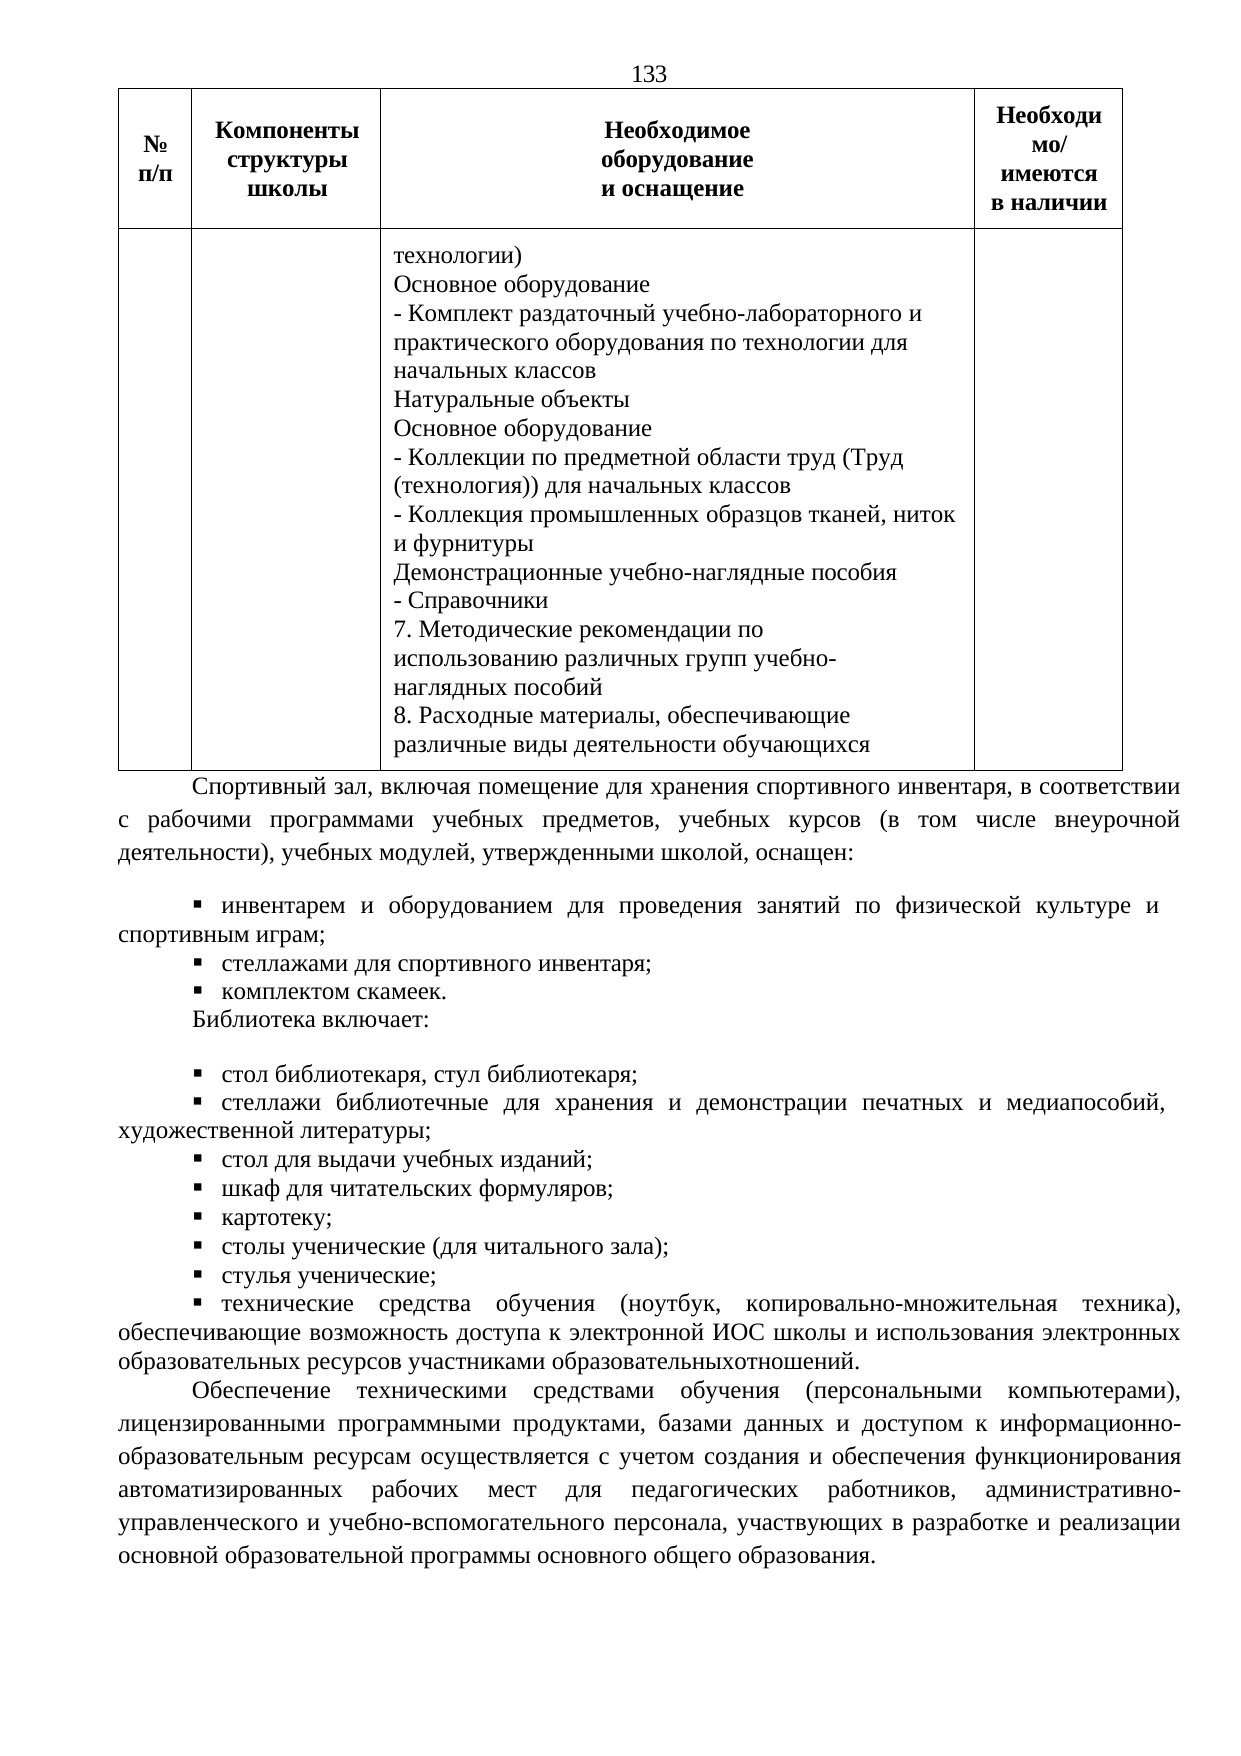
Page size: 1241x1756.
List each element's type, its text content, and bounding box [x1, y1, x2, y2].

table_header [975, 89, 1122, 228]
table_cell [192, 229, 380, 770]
list стулья ученические; [192, 1260, 1192, 1288]
list столы ученические (для читального зала); [192, 1231, 1192, 1260]
list стеллажи библиотечные для хранения и демонстрации печатных и медиапособий, художественной литературы; [118, 1088, 1181, 1144]
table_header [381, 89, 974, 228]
list комплектом скамеек. Библиотека включает: [192, 977, 447, 1033]
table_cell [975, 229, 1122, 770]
list стол для выдачи учебных изданий; [192, 1144, 1192, 1173]
list инвентарем и оборудованием для проведения занятий по физической культуре и спортивным играм; [118, 891, 1181, 948]
text Обеспечение техническими средствами обучения (персональными компьютерами), лицензированными программными продуктами, базами данных и доступом к информационно- образовательным ресурсам осуществляется с учетом создания и обеспечения функционирования автоматизированных рабочих мест для педагогических работников, административно- управленческого и учебно-вспомогательного персонала, участвующих в разработке и реализации основной образовательной программы основного общего образования. [118, 1375, 1182, 1568]
list картотеку; [192, 1202, 1192, 1231]
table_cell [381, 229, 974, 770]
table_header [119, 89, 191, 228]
text Спортивный зал, включая помещение для хранения спортивного инвентаря, в соответствии с рабочими программами учебных предметов, учебных курсов (в том числе внеурочной деятельности), учебных модулей, утвержденными школой, оснащен: [118, 771, 1181, 866]
list стеллажами для спортивного инвентаря; [192, 948, 1192, 977]
list стол библиотекаря, стул библиотекаря; [192, 1059, 1192, 1088]
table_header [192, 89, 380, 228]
list технические средства обучения (ноутбук, копировально-множительная техника), обеспечивающие возможность доступа к электронной ИОС школы и использования электронных образовательных ресурсов участниками образовательныхотношений. [118, 1288, 1182, 1375]
list шкаф для читательских формуляров; [192, 1173, 1192, 1202]
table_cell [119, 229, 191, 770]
